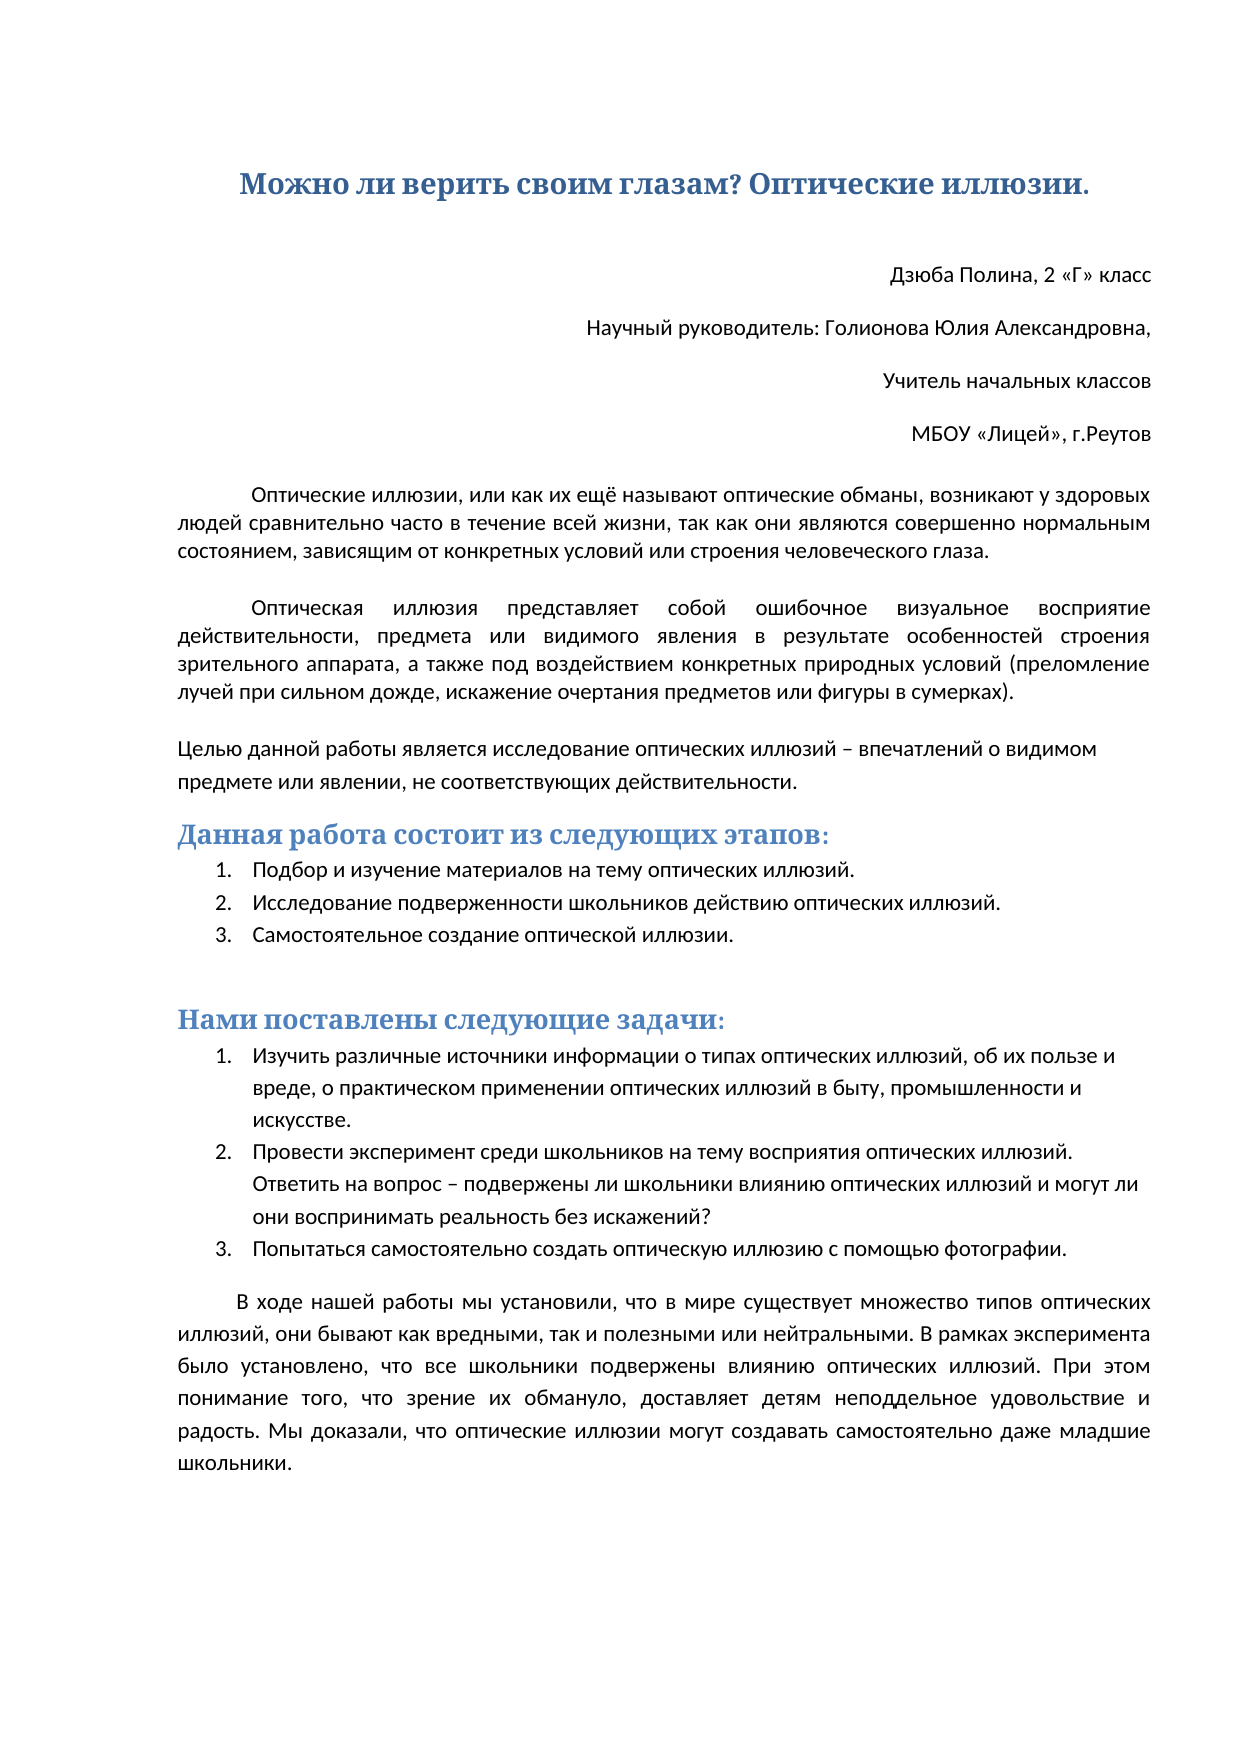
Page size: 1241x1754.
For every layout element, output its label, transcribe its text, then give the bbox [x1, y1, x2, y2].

list Самостоятельное создание оптической иллюзии. [215, 920, 1152, 948]
text МБОУ «Лицей», г.Реутов [177, 419, 1152, 447]
subtitle Можно ли верить своим глазам? Оптические иллюзии. [177, 168, 1152, 202]
list Подбор и изучение материалов на тему оптических иллюзий. [215, 856, 1152, 883]
text Дзюба Полина, 2 «Г» класс [177, 260, 1152, 288]
subtitle Нами поставлены следующие задачи: [177, 1005, 1152, 1036]
text Учитель начальных классов [177, 366, 1152, 394]
text Научный руководитель: Голионова Юлия Александровна, [177, 313, 1152, 341]
list Попытаться самостоятельно создать оптическую иллюзию с помощью фотографии. [215, 1234, 1152, 1262]
list Изучить различные источники информации о типах оптических иллюзий, об их пользе и вреде, о практическом применении оптических иллюзий в быту, промышленности и искусстве. [215, 1041, 1152, 1133]
list Провести эксперимент среди школьников на тему восприятия оптических иллюзий. Ответить на вопрос – подвержены ли школьники влиянию оптических иллюзий и могут ли они воспринимать реальность без искажений? [215, 1137, 1152, 1230]
text Оптические иллюзии, или как их ещё называют оптические обманы, возникают у здоровых людей сравнительно часто в течение всей жизни, так как они являются совершенно нормальным состоянием, зависящим от конкретных условий или строения человеческого глаза. [177, 480, 1152, 564]
subtitle Данная работа состоит из следующих этапов: [177, 820, 1152, 851]
list Исследование подверженности школьников действию оптических иллюзий. [215, 888, 1152, 916]
text Оптическая иллюзия представляет собой ошибочное визуальное восприятие действительности, предмета или видимого явления в результате особенностей строения зрительного аппарата, а также под воздействием конкретных природных условий (преломление лучей при сильном дожде, искажение очертания предметов или фигуры в сумерках). [177, 593, 1152, 705]
text Целью данной работы является исследование оптических иллюзий – впечатлений о видимом предмете или явлении, не соответствующих действительности. [177, 734, 1152, 795]
text В ходе нашей работы мы установили, что в мире существует множество типов оптических иллюзий, они бывают как вредными, так и полезными или нейтральными. В рамках эксперимента было установлено, что все школьники подвержены влиянию оптических иллюзий. При этом понимание того, что зрение их обмануло, доставляет детям неподдельное удовольствие и радость. Мы доказали, что оптические иллюзии могут создавать самостоятельно даже младшие школьники. [177, 1287, 1152, 1476]
